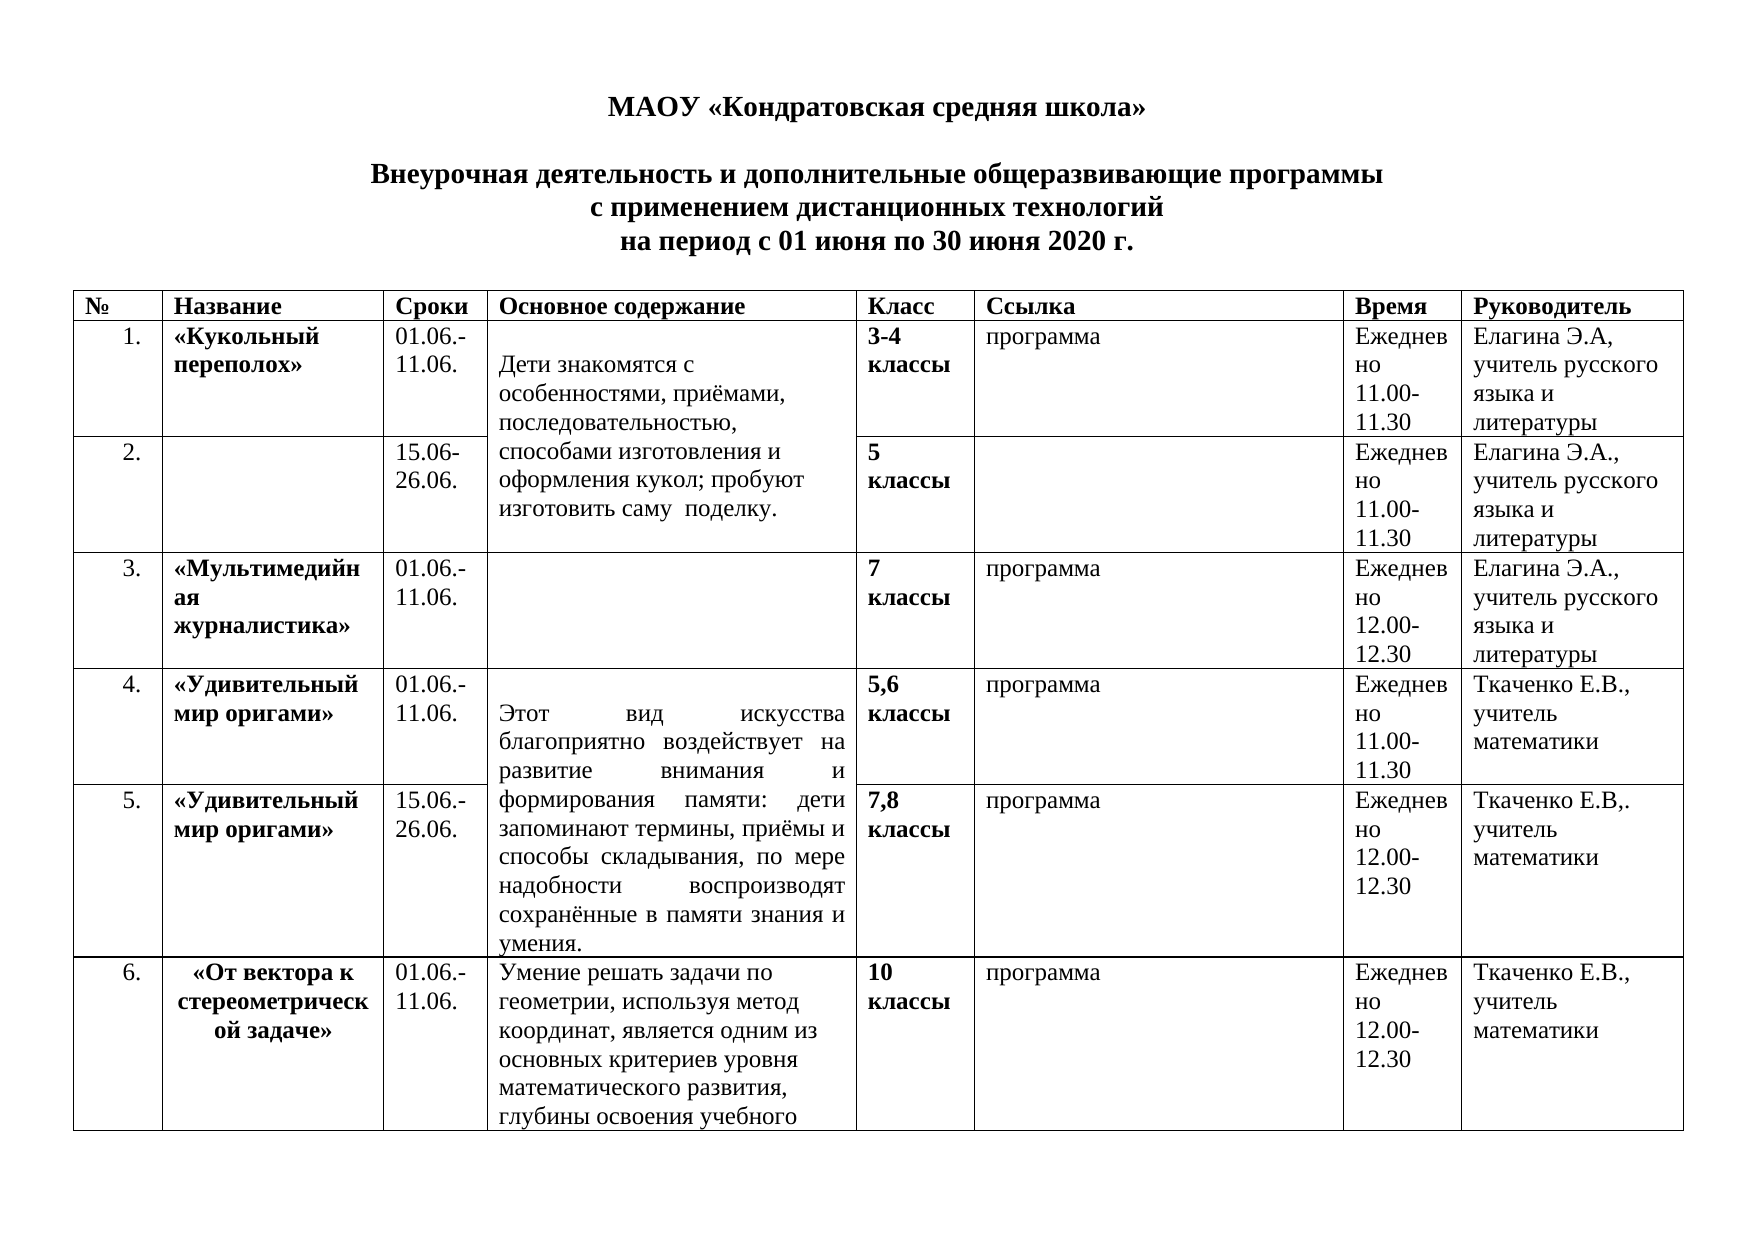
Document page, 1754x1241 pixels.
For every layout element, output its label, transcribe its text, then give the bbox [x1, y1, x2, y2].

table_cell 01.06.- 11.06. [384, 321, 487, 436]
table_cell [74, 437, 162, 552]
table_header № [74, 291, 162, 320]
table_cell [74, 669, 162, 784]
table_cell Елагина Э.А., учитель русского языка и литературы [1462, 437, 1683, 552]
table_cell 01.06.- 11.06. [384, 669, 487, 784]
table_cell [74, 785, 162, 956]
table_cell 7 классы [857, 553, 974, 668]
table_header Сроки [384, 291, 487, 320]
table_cell Дети знакомятся с особенностями, приёмами, последовательностью, способами изготовления и оформления кукол; пробуют изготовить саму поделку. [488, 321, 856, 552]
table_cell 01.06.- 11.06. [384, 553, 487, 668]
table_header Ссылка [975, 291, 1343, 320]
table_cell 15.06.-26.06. [384, 785, 487, 956]
table_cell программа [975, 321, 1343, 436]
table_cell программа [975, 553, 1343, 668]
table_cell [74, 321, 162, 436]
table_cell Елагина Э.А., учитель русского языка и литературы [1462, 553, 1683, 668]
table_cell 15.06-26.06. [384, 437, 487, 552]
table_cell 3-4 классы [857, 321, 974, 436]
table_cell [74, 958, 162, 1130]
table_cell 5,6 классы [857, 669, 974, 784]
table_cell [975, 437, 1343, 552]
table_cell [488, 958, 856, 1130]
table_cell программа [975, 958, 1343, 1130]
table_cell «Мультимедийная журналистика» [163, 553, 383, 668]
table_header Класс [857, 291, 974, 320]
table_header Руководитель [1462, 291, 1683, 320]
table_cell «Удивительный мир оригами» [163, 669, 383, 784]
text МАОУ «Кондратовская средняя школа» [118, 89, 1636, 122]
table_cell Ежедневно 12.00-12.30 [1344, 785, 1461, 956]
table_cell Ежедневно 11.00-11.30 [1344, 321, 1461, 436]
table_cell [1344, 958, 1461, 1130]
table_cell 10 классы [857, 958, 974, 1130]
table_cell 5 классы [857, 437, 974, 552]
table_cell Этот вид искусства благоприятно воздействует на развитие внимания и формирования памяти: дети запоминают термины, приёмы и способы складывания, по мере надобности воспроизводят сохранённые в памяти знания и умения. [488, 669, 856, 956]
table_cell Ткаченко Е.В,. учитель математики [1462, 785, 1683, 956]
table_header Название [163, 291, 383, 320]
table_cell программа [975, 785, 1343, 956]
table_cell «Кукольный переполох» [163, 321, 383, 436]
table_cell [1462, 958, 1683, 1130]
table_cell Ежедневно 12.00-12.30 [1344, 553, 1461, 668]
table_header Время [1344, 291, 1461, 320]
table_header Основное содержание [488, 291, 856, 320]
table_cell [488, 553, 856, 668]
table_cell [74, 553, 162, 668]
table_cell Ежедневно 11.00-11.30 [1344, 669, 1461, 784]
table_cell Ткаченко Е.В., учитель математики [1462, 669, 1683, 784]
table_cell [163, 958, 383, 1130]
table_cell программа [975, 669, 1343, 784]
table_cell 7,8 классы [857, 785, 974, 956]
table_cell Елагина Э.А, учитель русского языка и литературы [1462, 321, 1683, 436]
table_cell 01.06.- 11.06. [384, 958, 487, 1130]
text Внеурочная деятельность и дополнительные общеразвивающие программы [118, 156, 1636, 189]
table_cell «Удивительный мир оригами» [163, 785, 383, 956]
text на период с 01 июня по 30 июня 2020 г. [118, 223, 1636, 256]
table_cell [163, 437, 383, 552]
text с применением дистанционных технологий [118, 189, 1636, 223]
table_cell Ежедневно 11.00-11.30 [1344, 437, 1461, 552]
